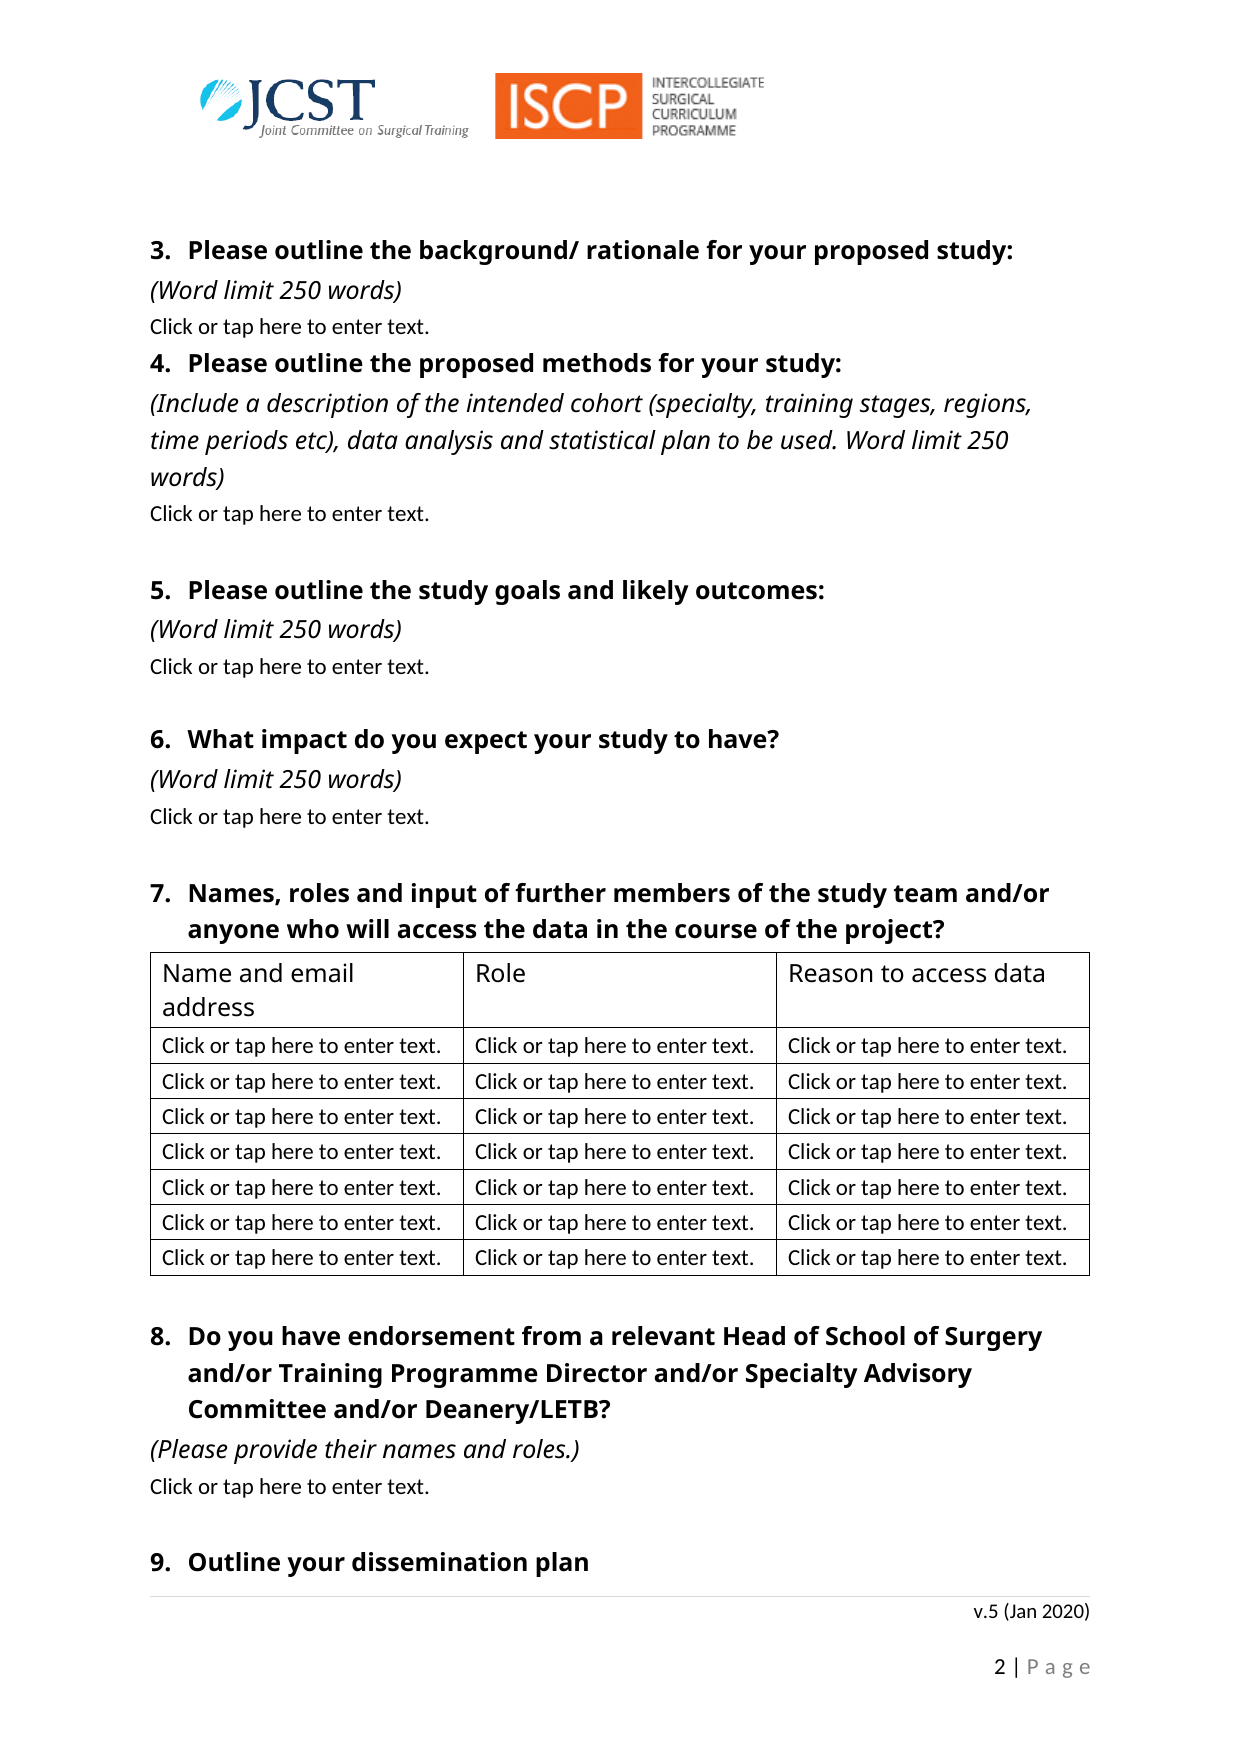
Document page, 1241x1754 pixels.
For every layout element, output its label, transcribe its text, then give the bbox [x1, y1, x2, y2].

list Names, roles and input of further members of the study team and/or anyone who will access the data in the course of the project? [150, 875, 1090, 946]
list What impact do you expect your study to have? [150, 722, 1090, 756]
picture [495, 73, 764, 139]
list Outline your dissemination plan [150, 1545, 1090, 1579]
text (Include a description of the intended cohort (specialty, training stages, regions, time periods etc), data analysis and statistical plan to be used. Word limit 250 words) [150, 386, 1090, 493]
text (Please provide their names and roles.) [150, 1432, 1090, 1466]
list Please outline the background/ rationale for your proposed study: [150, 233, 1090, 267]
table_header Reason to access data [777, 953, 1089, 1027]
list Please outline the study goals and likely outcomes: [150, 572, 1090, 606]
text (Word limit 250 words) [150, 272, 1090, 307]
text (Word limit 250 words) [150, 762, 1090, 796]
text (Word limit 250 words) [150, 612, 1090, 646]
list Please outline the proposed methods for your study: [150, 346, 1090, 380]
list Do you have endorsement from a relevant Head of School of Surgery and/or Training Programme Director and/or Specialty Advisory Committee and/or Deanery/LETB? [150, 1318, 1090, 1426]
table_header Role [464, 953, 776, 1027]
table_header Name and email address [151, 953, 463, 1027]
